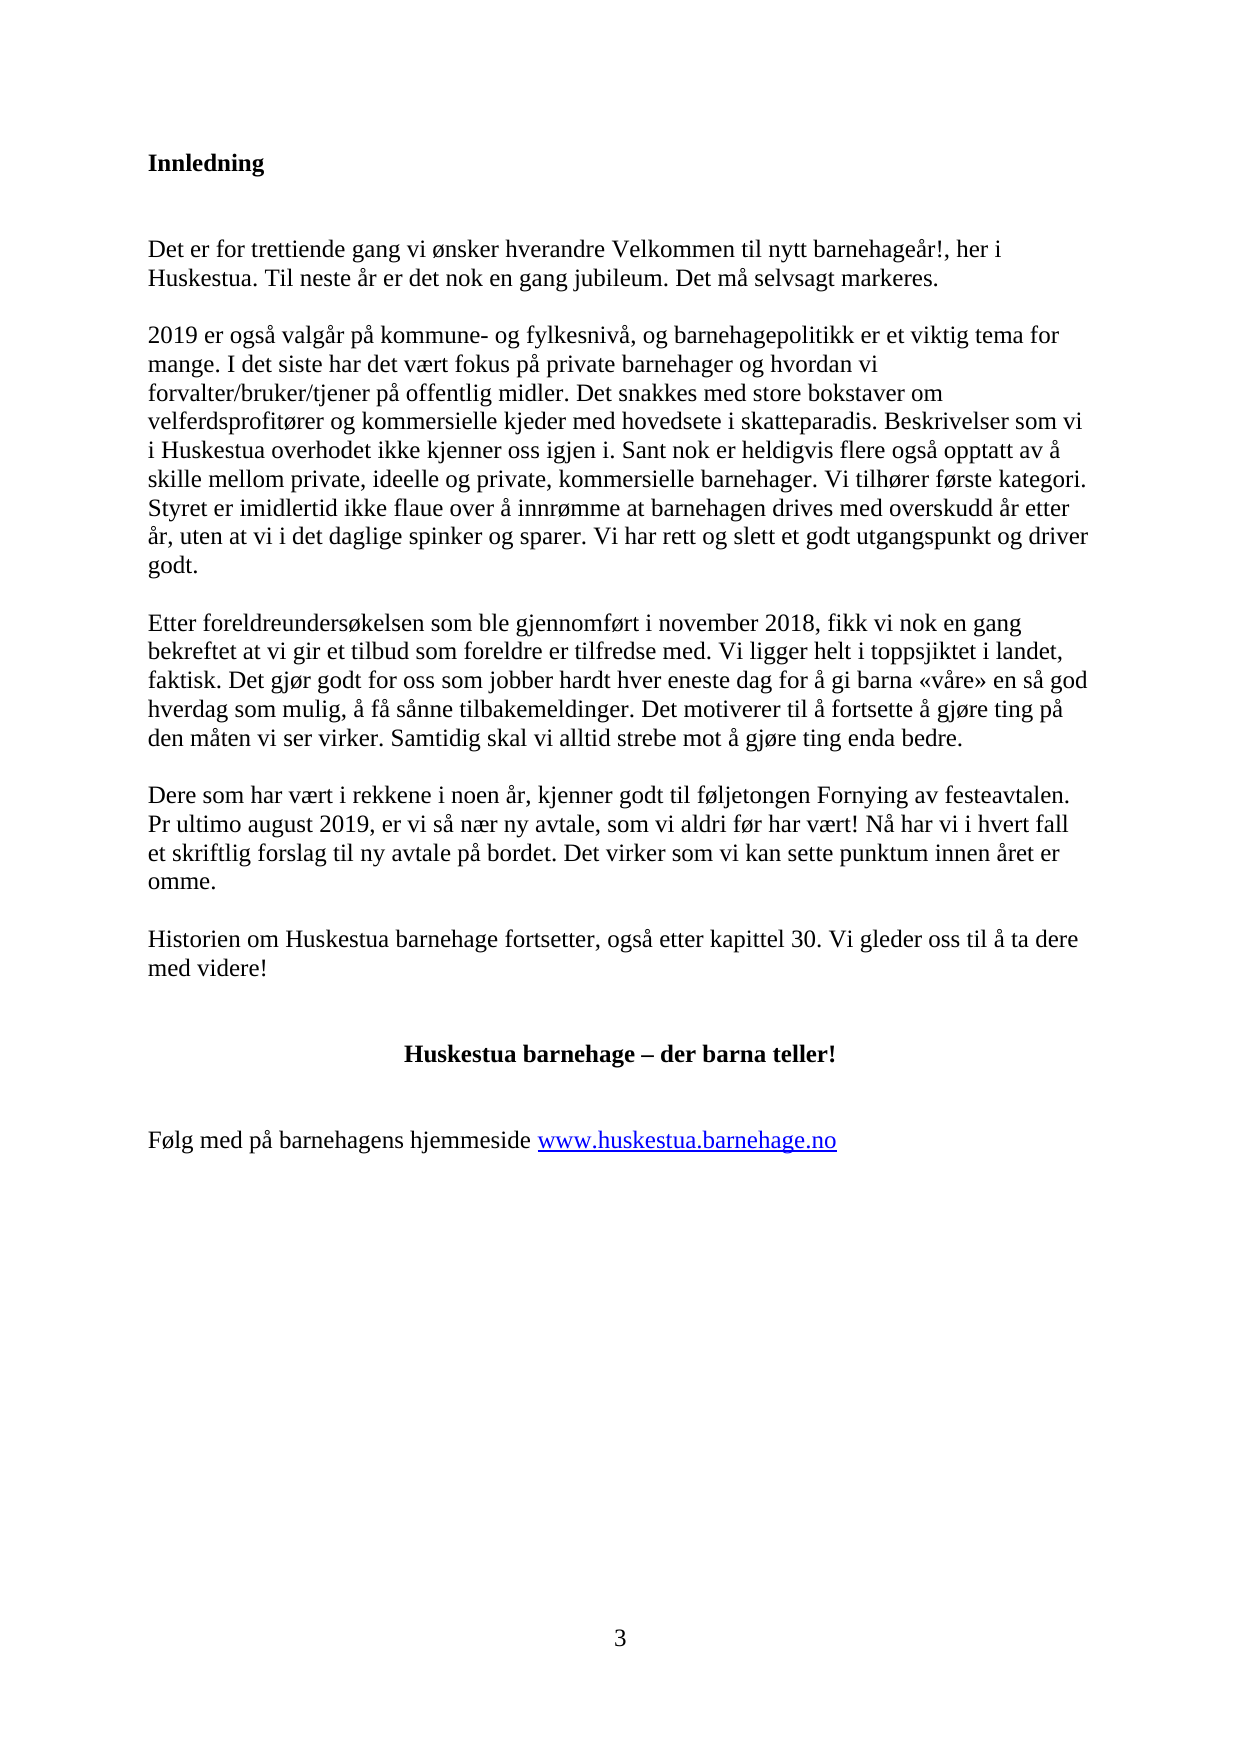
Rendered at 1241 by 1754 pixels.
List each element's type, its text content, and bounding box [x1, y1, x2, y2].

text Historien om Huskestua barnehage fortsetter, også etter kapittel 30. Vi gleder oss til å ta dere med videre! [148, 924, 1092, 981]
text Det er for trettiende gang vi ønsker hverandre Velkommen til nytt barnehageår!, her i Huskestua. Til neste år er det nok en gang jubileum. Det må selvsagt markeres. [148, 234, 1092, 291]
text Dere som har vært i rekkene i noen år, kjenner godt til føljetongen Fornying av festeavtalen. Pr ultimo august 2019, er vi så nær ny avtale, som vi aldri før har vært! Nå har vi i hvert fall et skriftlig forslag til ny avtale på bordet. Det virker som vi kan sette punktum innen året er omme. [148, 780, 1092, 895]
text Innledning [148, 148, 1092, 176]
text Etter foreldreundersøkelsen som ble gjennomført i november 2018, fikk vi nok en gang bekreftet at vi gir et tilbud som foreldre er tilfredse med. Vi ligger helt i toppsjiktet i landet, faktisk. Det gjør godt for oss som jobber hardt hver eneste dag for å gi barna «våre» en så god hverdag som mulig, å få sånne tilbakemeldinger. Det motiverer til å fortsette å gjøre ting på den måten vi ser virker. Samtidig skal vi alltid strebe mot å gjøre ting enda bedre. [148, 608, 1092, 751]
text Følg med på barnehagens hjemmeside www.huskestua.barnehage.no [148, 1125, 1092, 1154]
text 2019 er også valgår på kommune- og fylkesnivå, og barnehagepolitikk er et viktig tema for mange. I det siste har det vært fokus på private barnehager og hvordan vi forvalter/bruker/tjener på offentlig midler. Det snakkes med store bokstaver om velferdsprofitører og kommersielle kjeder med hovedsete i skatteparadis. Beskrivelser som vi i Huskestua overhodet ikke kjenner oss igjen i. Sant nok er heldigvis flere også opptatt av å skille mellom private, ideelle og private, kommersielle barnehager. Vi tilhører første kategori. Styret er imidlertid ikke flaue over å innrømme at barnehagen drives med overskudd år etter år, uten at vi i det daglige spinker og sparer. Vi har rett og slett et godt utgangspunkt og driver godt. [148, 320, 1092, 579]
text Huskestua barnehage – der barna teller! [148, 1039, 1092, 1068]
